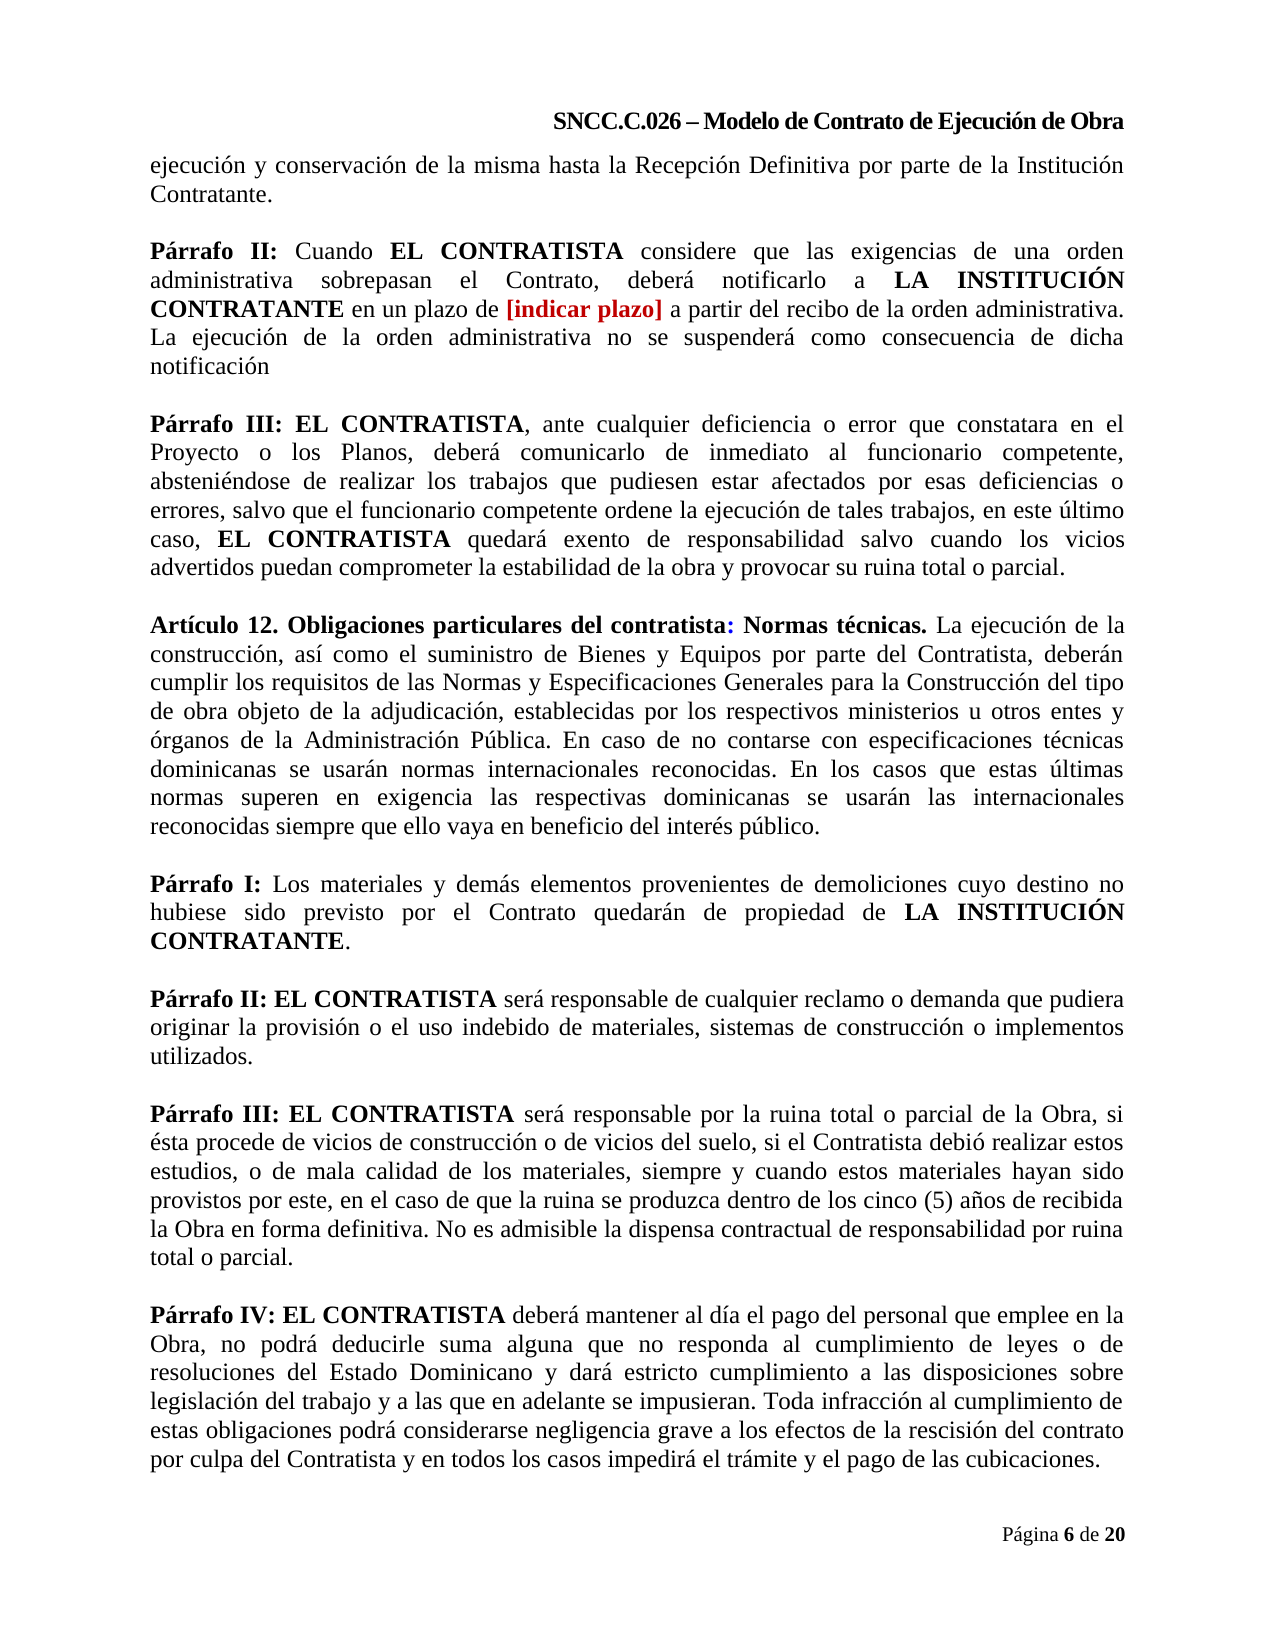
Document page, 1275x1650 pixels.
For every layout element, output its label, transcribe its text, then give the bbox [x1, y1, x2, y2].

text Párrafo III: EL CONTRATISTA será responsable por la ruina total o parcial de la Obra, si ésta procede de vicios de construcción o de vicios del suelo, si el Contratista debió realizar estos estudios, o de mala calidad de los materiales, siempre y cuando estos materiales hayan sido provistos por este, en el caso de que la ruina se produzca dentro de los cinco (5) años de recibida la Obra en forma definitiva. No es admisible la dispensa contractual de responsabilidad por ruina total o parcial. [150, 1099, 1125, 1271]
text Párrafo III: EL CONTRATISTA, ante cualquier deficiencia o error que constatara en el Proyecto o los Planos, deberá comunicarlo de inmediato al funcionario competente, absteniéndose de realizar los trabajos que pudiesen estar afectados por esas deficiencias o errores, salvo que el funcionario competente ordene la ejecución de tales trabajos, en este último caso, EL CONTRATISTA quedará exento de responsabilidad salvo cuando los vicios advertidos puedan comprometer la estabilidad de la obra y provocar su ruina total o parcial. [150, 409, 1125, 581]
text Artículo 12. Obligaciones particulares del contratista: Normas técnicas. La ejecución de la construcción, así como el suministro de Bienes y Equipos por parte del Contratista, deberán cumplir los requisitos de las Normas y Especificaciones Generales para la Construcción del tipo de obra objeto de la adjudicación, establecidas por los respectivos ministerios u otros entes y órganos de la Administración Pública. En caso de no contarse con especificaciones técnicas dominicanas se usarán normas internacionales reconocidas. En los casos que estas últimas normas superen en exigencia las respectivas dominicanas se usarán las internacionales reconocidas siempre que ello vaya en beneficio del interés público. [150, 610, 1125, 840]
text Párrafo IV: EL CONTRATISTA deberá mantener al día el pago del personal que emplee en la Obra, no podrá deducirle suma alguna que no responda al cumplimiento de leyes o de resoluciones del Estado Dominicano y dará estricto cumplimiento a las disposiciones sobre legislación del trabajo y a las que en adelante se impusieran. Toda infracción al cumplimiento de estas obligaciones podrá considerarse negligencia grave a los efectos de la rescisión del contrato por culpa del Contratista y en todos los casos impedirá el trámite y el pago de las cubicaciones. [150, 1300, 1125, 1472]
text Párrafo I: Los materiales y demás elementos provenientes de demoliciones cuyo destino no hubiese sido previsto por el Contrato quedarán de propiedad de LA INSTITUCIÓN CONTRATANTE. [150, 869, 1125, 955]
text Párrafo II: Cuando EL CONTRATISTA considere que las exigencias de una orden administrativa sobrepasan el Contrato, deberá notificarlo a LA INSTITUCIÓN CONTRATANTE en un plazo de [indicar plazo] a partir del recibo de la orden administrativa. La ejecución de la orden administrativa no se suspenderá como consecuencia de dicha notificación [150, 236, 1125, 380]
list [150, 150, 1125, 207]
text Párrafo II: EL CONTRATISTA será responsable de cualquier reclamo o demanda que pudiera originar la provisión o el uso indebido de materiales, sistemas de construcción o implementos utilizados. [150, 984, 1125, 1070]
